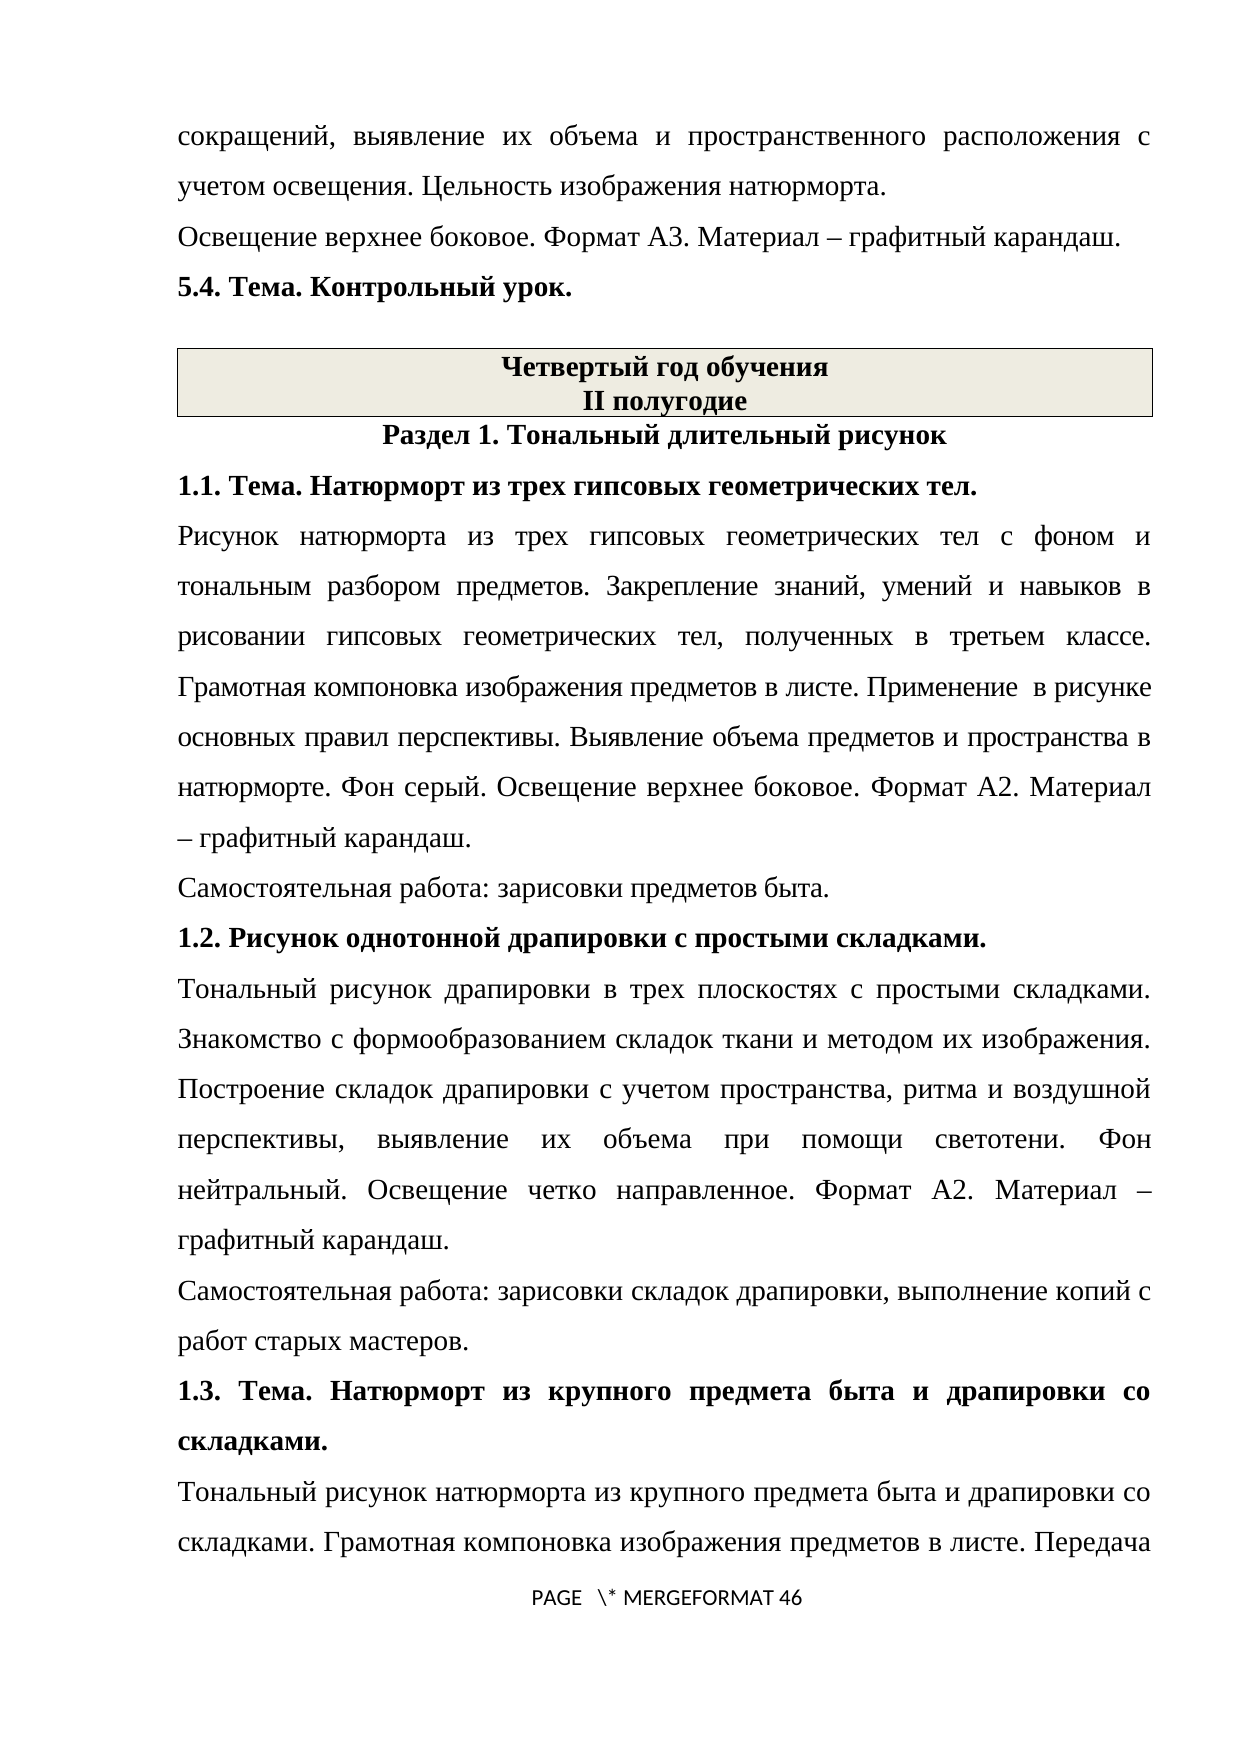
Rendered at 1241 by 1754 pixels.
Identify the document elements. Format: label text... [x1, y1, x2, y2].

text 1.3. Тема. Натюрморт из крупного предмета быта и драпировки со складками. [177, 1373, 1152, 1457]
text 1.2. Рисунок однотонной драпировки с простыми складками. [177, 920, 1152, 954]
text 1.1. Тема. Натюрморт из трех гипсовых геометрических тел. [177, 468, 1152, 501]
text 5.4. Тема. Контрольный урок. [177, 269, 1152, 303]
text Раздел 1. Тональный длительный рисунок [177, 417, 1152, 451]
table_header Четвертый год обучения II полугодие [178, 349, 1152, 416]
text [177, 1474, 1152, 1558]
text Освещение верхнее боковое. Формат А3. Материал – графитный карандаш. [177, 219, 1152, 252]
text Самостоятельная работа: зарисовки предметов быта. [177, 870, 1152, 904]
text Тональный рисунок драпировки в трех плоскостях с простыми складками. Знакомство с формообразованием складок ткани и методом их изображения. Построение складок драпировки с учетом пространства, ритма и воздушной перспективы, выявление их объема при помощи светотени. Фон нейтральный. Освещение четко направленное. Формат А2. Материал – графитный карандаш. [177, 971, 1152, 1256]
text Самостоятельная работа: зарисовки складок драпировки, выполнение копий с работ старых мастеров. [177, 1273, 1152, 1356]
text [177, 118, 1152, 202]
text Рисунок натюрморта из трех гипсовых геометрических тел с фоном и тональным разбором предметов. Закрепление знаний, умений и навыков в рисовании гипсовых геометрических тел, полученных в третьем классе. Грамотная компоновка изображения предметов в листе. Применение в рисунке основных правил перспективы. Выявление объема предметов и пространства в натюрморте. Фон серый. Освещение верхнее боковое. Формат А2. Материал – графитный карандаш. [177, 518, 1152, 853]
